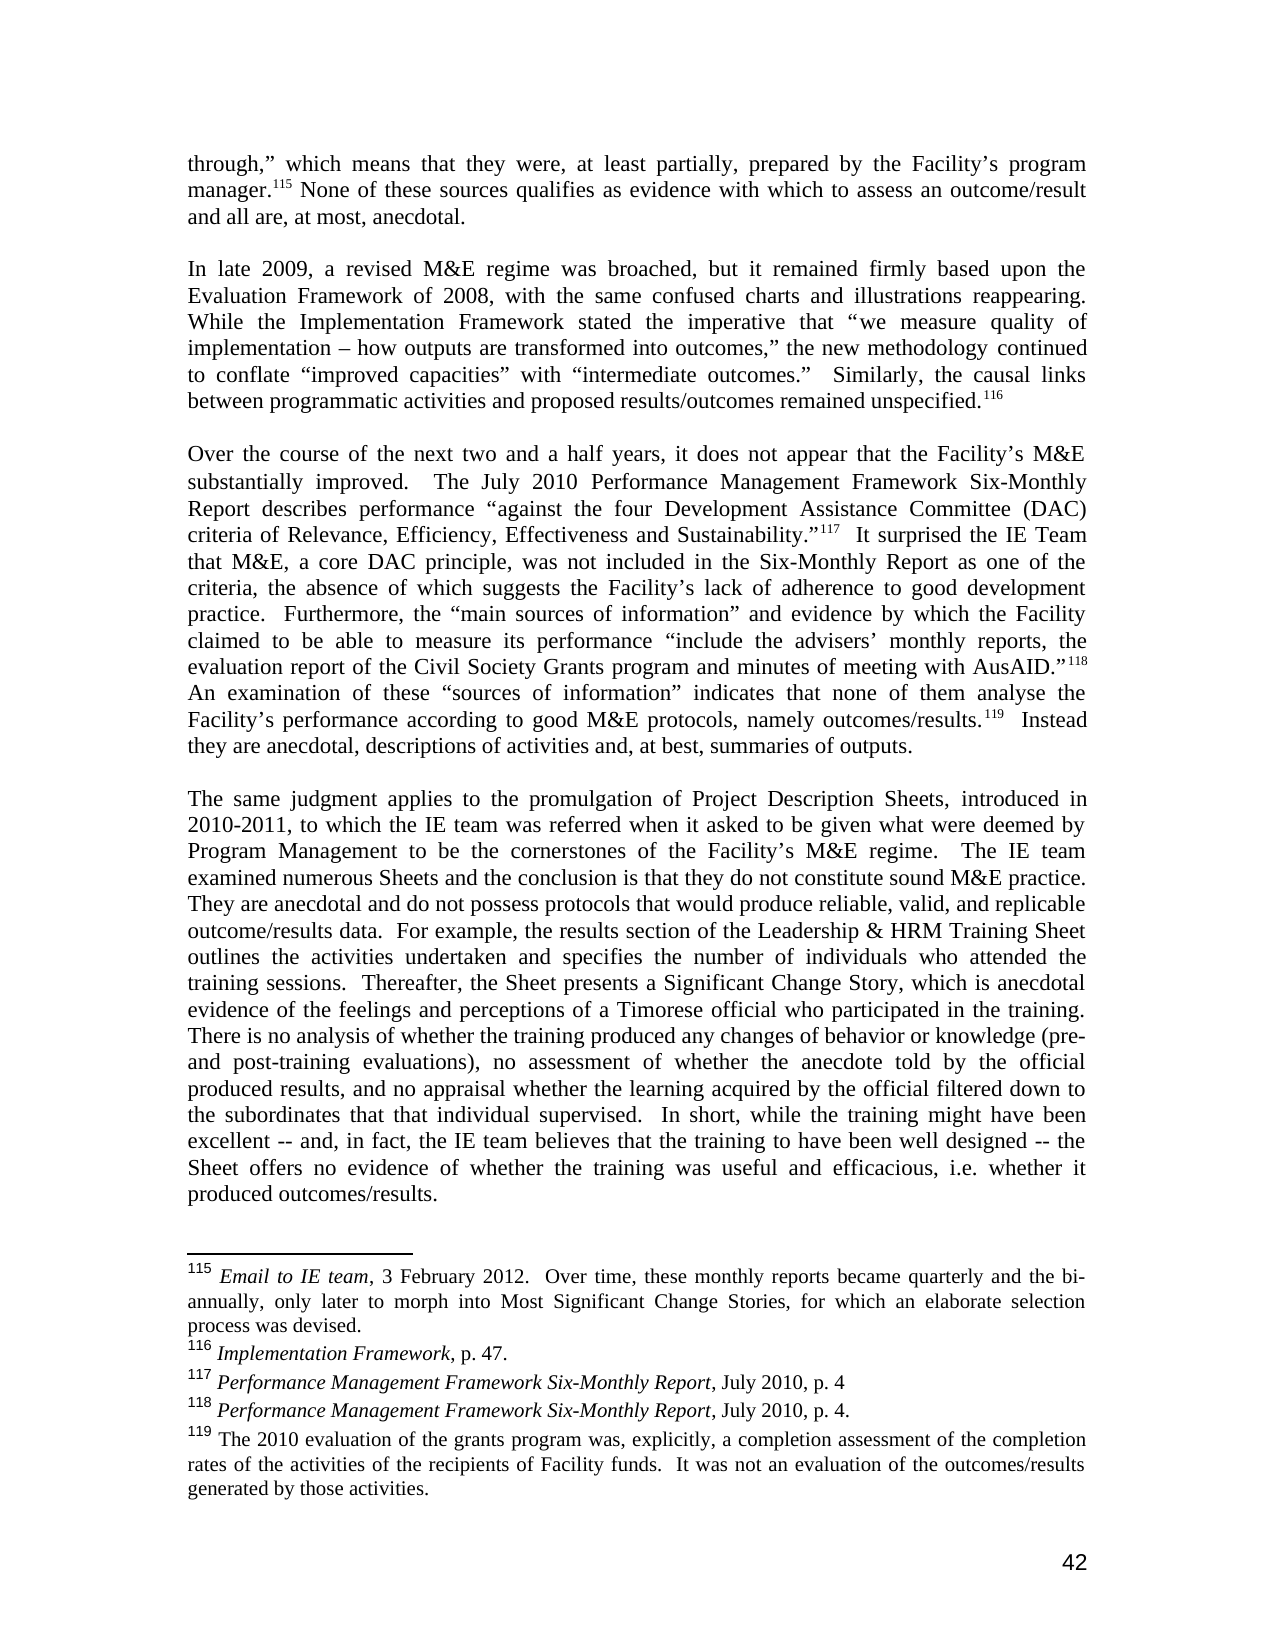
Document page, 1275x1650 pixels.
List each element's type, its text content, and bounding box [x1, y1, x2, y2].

text Over the course of the next two and a half years, it does not appear that the Facility’s M&E substantially improved. The July 2010 Performance Management Framework Six-Monthly Report describes performance “against the four Development Assistance Committee (DAC) criteria of Relevance, Efficiency, Effectiveness and Sustainability.” It surprised the IE Team that M&E, a core DAC principle, was not included in the Six-Monthly Report as one of the criteria, the absence of which suggests the Facility’s lack of adherence to good development practice. Furthermore, the “main sources of information” and evidence by which the Facility claimed to be able to measure its performance “include the advisers’ monthly reports, the evaluation report of the Civil Society Grants program and minutes of meeting with AusAID.” An examination of these “sources of information” indicates that none of them analyse the Facility’s performance according to good M&E protocols, namely outcomes/results. Instead they are anecdotal, descriptions of activities and, at best, summaries of outputs. [187, 440, 1087, 758]
text Finally, the Evaluation Framework lists the sources of information with which to assess the Facility’s performance, most of which derive from a TA’s log frame or are varying types of reports, meeting minutes, and records of GoTL decisions. The Facility’s program manager confirmed this, stating, during the first year or more of the JSSF, “M&E tools to assess performance… [consisted of] advisers submit[ing] monthly reports. Advisers based in institutions also attached copies of work prepared. Others didn't need to because it had come through,” which means that they were, at least partially, prepared by the Facility’s program manager. None of these sources qualifies as evidence with which to assess an outcome/result and all are, at most, anecdotal. [187, 150, 1087, 229]
text In late 2009, a revised M&E regime was broached, but it remained firmly based upon the Evaluation Framework of 2008, with the same confused charts and illustrations reappearing. While the Implementation Framework stated the imperative that “we measure quality of implementation – how outputs are transformed into outcomes,” the new methodology continued to conflate “improved capacities” with “intermediate outcomes.” Similarly, the causal links between programmatic activities and proposed results/outcomes remained unspecified. [187, 255, 1087, 413]
text The same judgment applies to the promulgation of Project Description Sheets, introduced in 2010-2011, to which the IE team was referred when it asked to be given what were deemed by Program Management to be the cornerstones of the Facility’s M&E regime. The IE team examined numerous Sheets and the conclusion is that they do not constitute sound M&E practice. They are anecdotal and do not possess protocols that would produce reliable, valid, and replicable outcome/results data. For example, the results section of the Leadership & HRM Training Sheet outlines the activities undertaken and specifies the number of individuals who attended the training sessions. Thereafter, the Sheet presents a Significant Change Story, which is anecdotal evidence of the feelings and perceptions of a Timorese official who participated in the training. There is no analysis of whether the training produced any changes of behavior or knowledge (pre- and post-training evaluations), no assessment of whether the anecdote told by the official produced results, and no appraisal whether the learning acquired by the official filtered down to the subordinates that that individual supervised. In short, while the training might have been excellent -- and, in fact, the IE team believes that the training to have been well designed -- the Sheet offers no evidence of whether the training was useful and efficacious, i.e. whether it produced outcomes/results. [187, 785, 1087, 1207]
